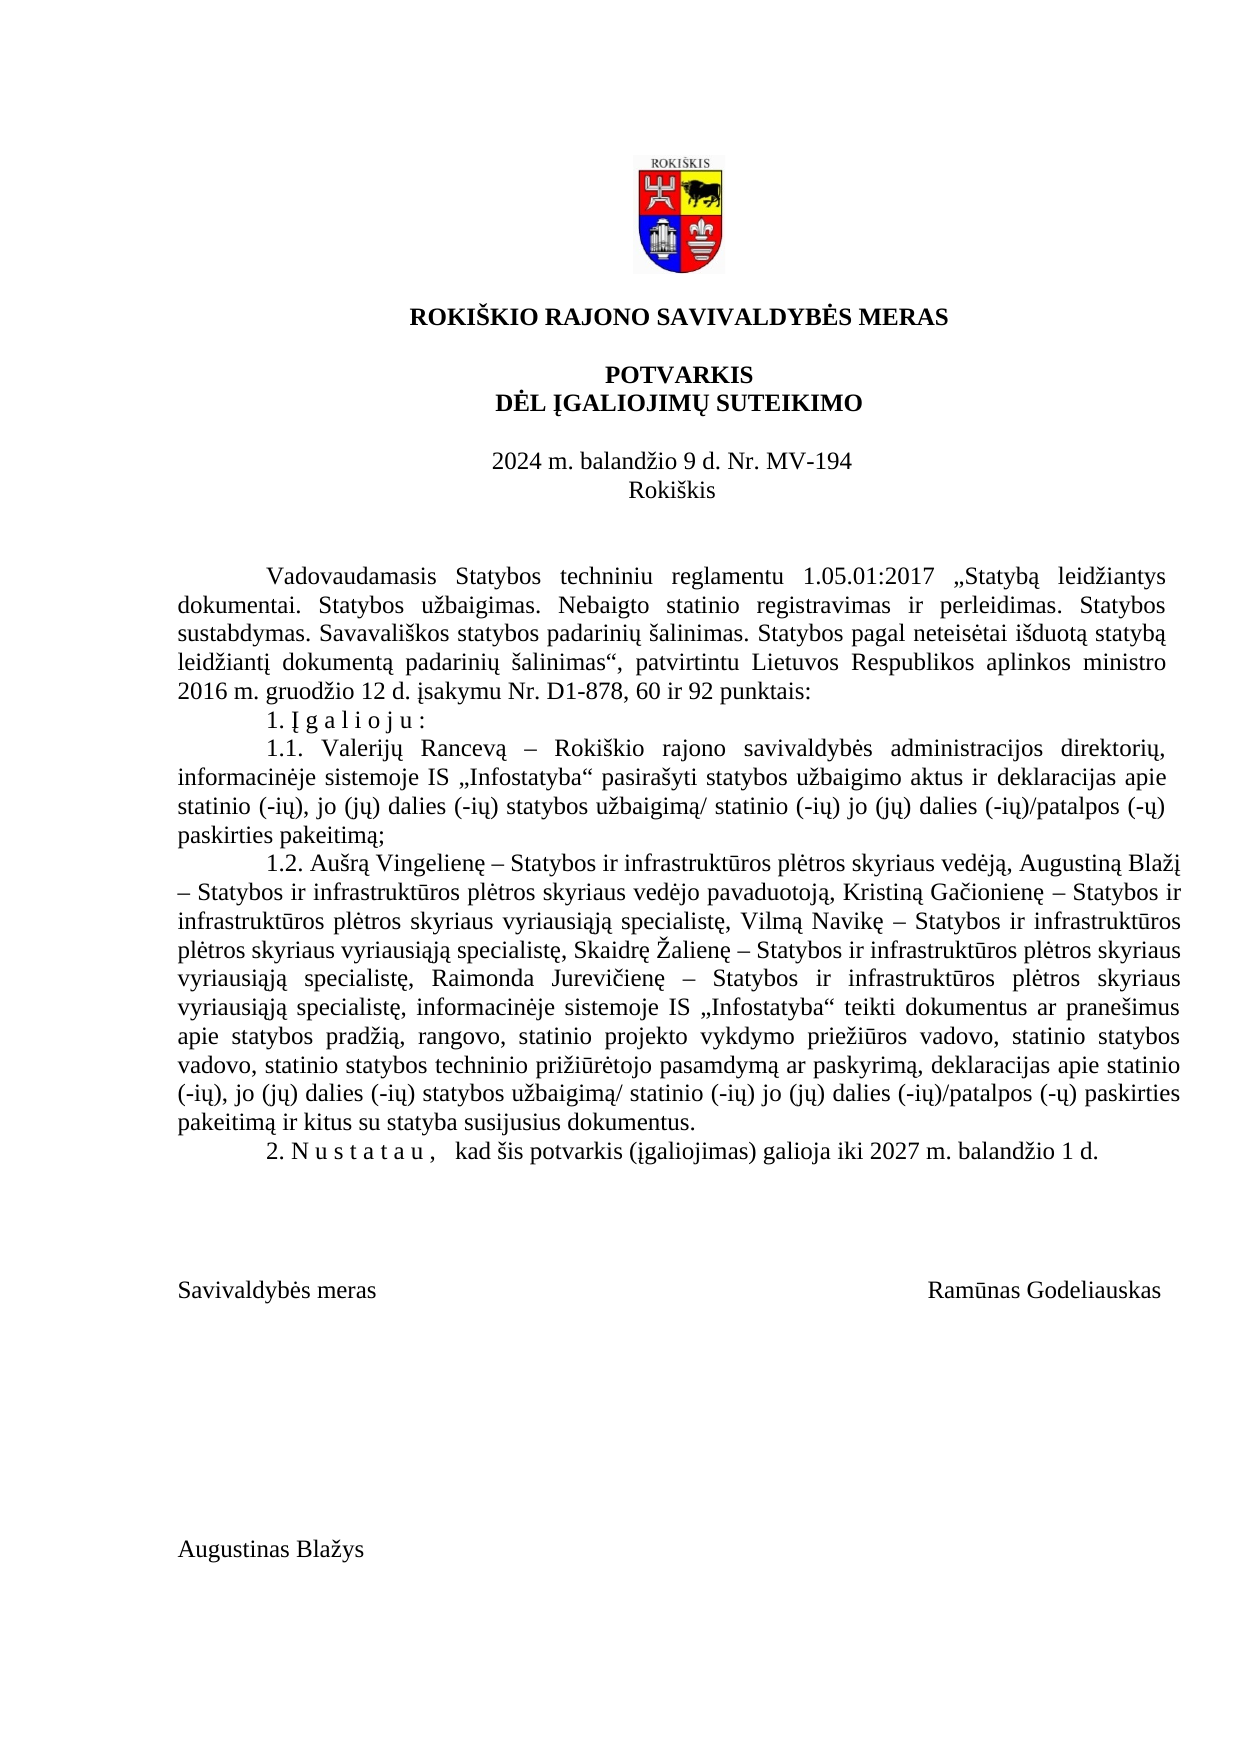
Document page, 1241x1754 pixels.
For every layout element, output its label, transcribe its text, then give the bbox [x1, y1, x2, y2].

text DĖL ĮGALIOJIMŲ SUTEIKIMO [177, 388, 1181, 417]
text Rokiškis [177, 475, 1167, 503]
text 2024 m. balandžio 9 d. Nr. MV-194 [177, 446, 1167, 475]
text 1. Įgalioju: [177, 705, 1167, 733]
text 1.2. Aušrą Vingelienę – Statybos ir infrastruktūros plėtros skyriaus vedėją, Augustiną Blažį – Statybos ir infrastruktūros plėtros skyriaus vedėjo pavaduotoją, Kristiną Gačionienę – Statybos ir infrastruktūros plėtros skyriaus vyriausiąją specialistę, Vilmą Navikę – Statybos ir infrastruktūros plėtros skyriaus vyriausiąją specialistę, Skaidrę Žalienę – Statybos ir infrastruktūros plėtros skyriaus vyriausiąją specialistę, Raimonda Jurevičienę – Statybos ir infrastruktūros plėtros skyriaus vyriausiąją specialistę, informacinėje sistemoje IS „Infostatyba“ teikti dokumentus ar pranešimus apie statybos pradžią, rangovo, statinio projekto vykdymo priežiūros vadovo, statinio statybos vadovo, statinio statybos techninio prižiūrėtojo pasamdymą ar paskyrimą, deklaracijas apie statinio (-ių), jo (jų) dalies (-ių) statybos užbaigimą/ statinio (-ių) jo (jų) dalies (-ių)/patalpos (-ų) paskirties pakeitimą ir kitus su statyba susijusius dokumentus. [177, 848, 1181, 1136]
text 2. Nustatau, kad šis potvarkis (įgaliojimas) galioja iki 2027 m. balandžio 1 d. [177, 1136, 1181, 1165]
text rokiškio rajono savivaldybėS MERAS [177, 302, 1181, 331]
text 1.1. Valerijų Rancevą – Rokiškio rajono savivaldybės administracijos direktorių, informacinėje sistemoje IS „Infostatyba“ pasirašyti statybos užbaigimo aktus ir deklaracijas apie statinio (-ių), jo (jų) dalies (-ių) statybos užbaigimą/ statinio (-ių) jo (jų) dalies (-ių)/patalpos (-ų) paskirties pakeitimą; [177, 733, 1167, 848]
text Vadovaudamasis Statybos techniniu reglamentu 1.05.01:2017 „Statybą leidžiantys dokumentai. Statybos užbaigimas. Nebaigto statinio registravimas ir perleidimas. Statybos sustabdymas. Savavališkos statybos padarinių šalinimas. Statybos pagal neteisėtai išduotą statybą leidžiantį dokumentą padarinių šalinimas“, patvirtintu Lietuvos Respublikos aplinkos ministro 2016 m. gruodžio 12 d. įsakymu Nr. D1-878, 60 ir 92 punktais: [177, 561, 1167, 705]
text POTVARKIS [177, 360, 1181, 388]
text Savivaldybės meras Ramūnas Godeliauskas [177, 1275, 1181, 1304]
text Augustinas Blažys [177, 1534, 1181, 1562]
picture [633, 155, 726, 274]
